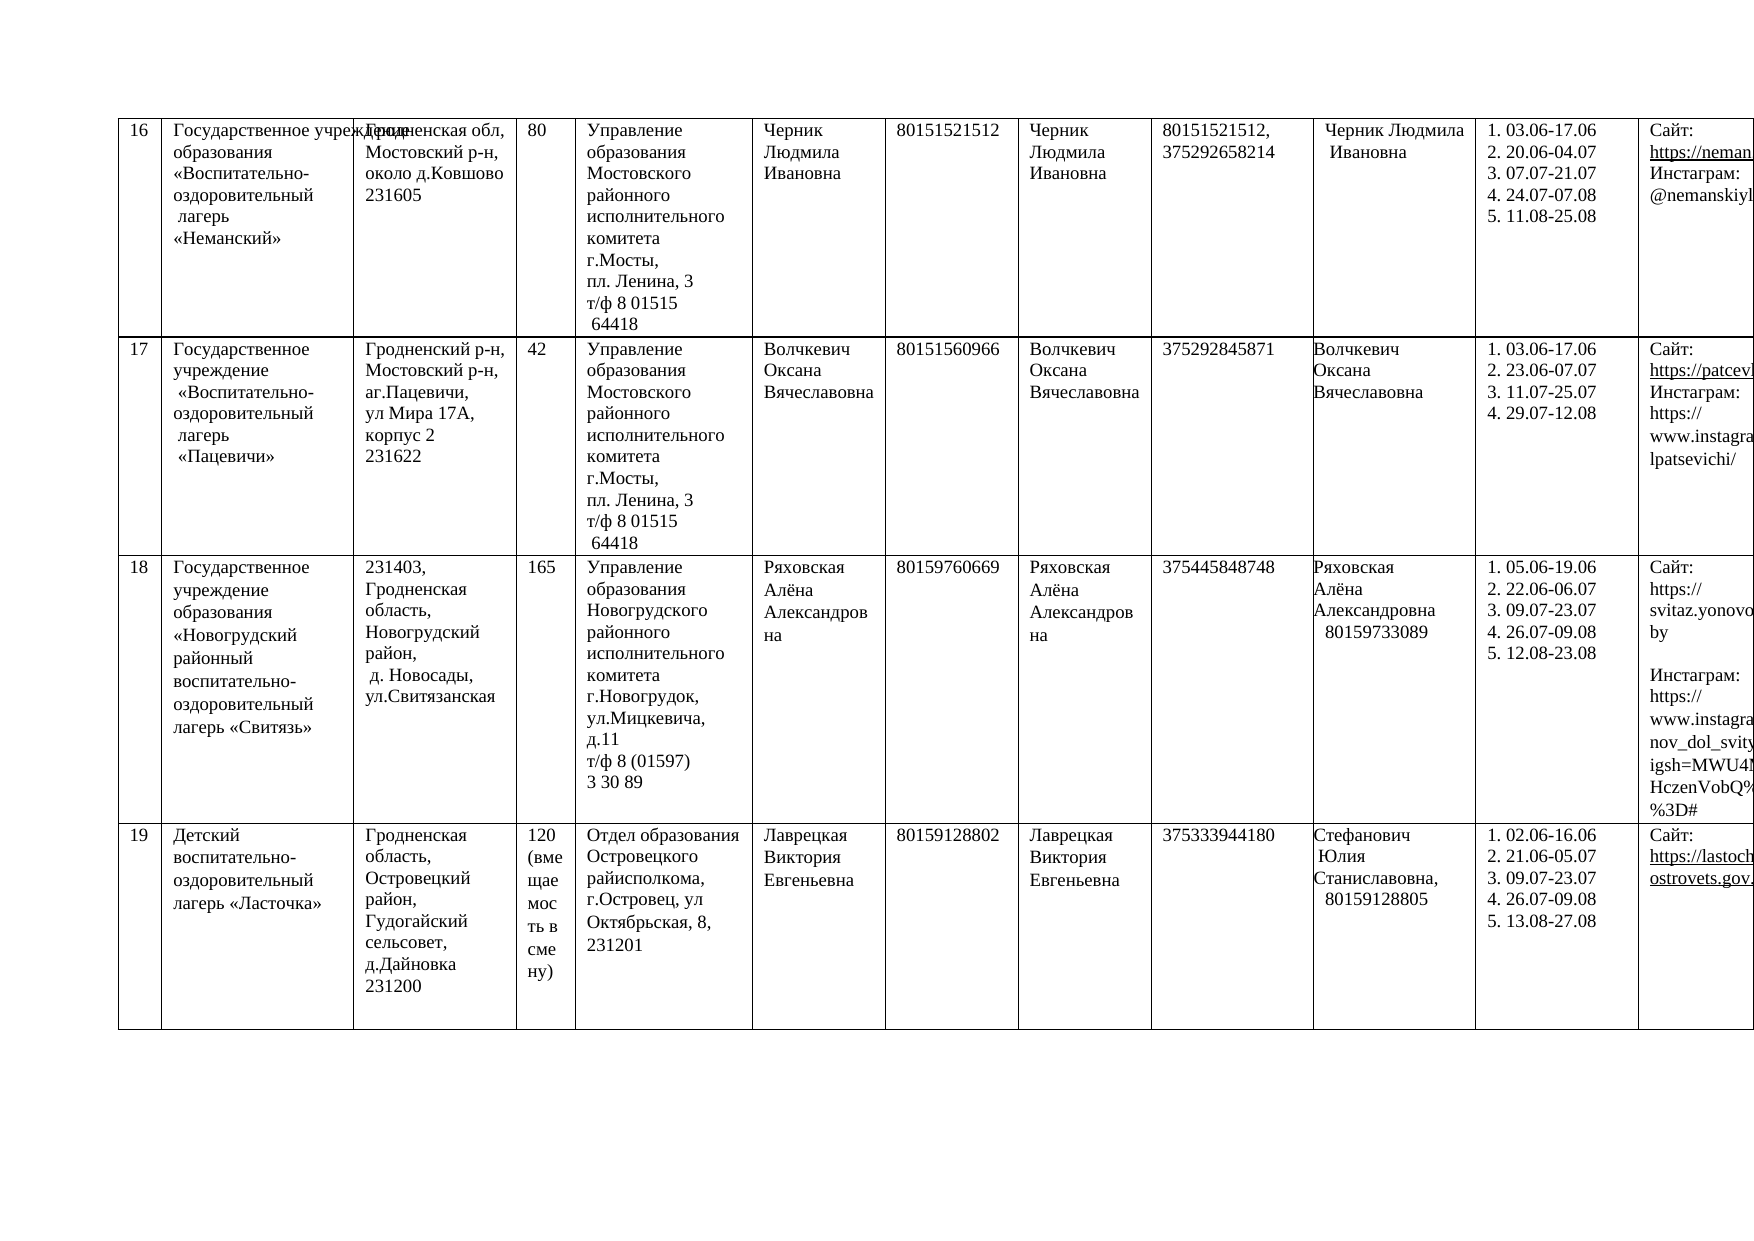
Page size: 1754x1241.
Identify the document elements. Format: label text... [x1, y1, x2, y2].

table_cell Управление образования Мостовского районного исполнительного комитета г.Мосты, пл. Ленина, 3 т/ф 8 01515 64418 [576, 119, 752, 336]
table_cell Ряховская Алёна Александровна [1019, 556, 1151, 822]
table_cell Волчкевич Оксана Вячеславовна [1019, 338, 1151, 555]
table_cell Лаврецкая Виктория Евгеньевна [1019, 824, 1151, 1029]
table_cell 80151521512 [886, 119, 1018, 336]
table_cell 16 [119, 119, 161, 336]
table_cell 80151560966 [886, 338, 1018, 555]
table_cell Черник Людмила Ивановна [1314, 119, 1475, 336]
table_cell Государственное учреждение образования «Новогрудский районный воспитательно-оздоровительный лагерь «Свитязь» [162, 556, 353, 822]
table_cell 375292845871 [1152, 338, 1313, 555]
table_cell Сайт: https://svitaz.yonovogrudok.by Инстаграм: https://www.instagram.com/nov_dol_svityaz/?igsh=MWU4Mmw1cHczenVobQ%3D%3D# [1639, 556, 1753, 822]
table_cell 120 (вмещаемость в смену) [517, 824, 575, 1029]
table_cell Стефанович Юлия Станиславовна, 80159128805 [1314, 824, 1475, 1029]
table_cell 1. 03.06-17.06 2. 23.06-07.07 3. 11.07-25.07 4. 29.07-12.08 [1476, 338, 1638, 555]
table_cell Гродненская обл, Мостовский р-н, около д.Ковшово 231605 [354, 119, 516, 336]
table_cell 80159128802 [886, 824, 1018, 1029]
table_cell Сайт: https://patcevlager.roomosty.by Инстаграм: https://www.instagram.com/lpatsevichi/ [1639, 338, 1753, 555]
table_cell Детский воспитательно-оздоровительный лагерь «Ласточка» [162, 824, 353, 1029]
table_cell 18 [119, 556, 161, 822]
table_cell 80159760669 [886, 556, 1018, 822]
table_cell Черник Людмила Ивановна [753, 119, 885, 336]
table_cell 17 [119, 338, 161, 555]
table_cell 231403, Гродненская область, Новогрудский район, д. Новосады, ул.Свитязанская [354, 556, 516, 822]
table_cell Ряховская Алёна Александровна [753, 556, 885, 822]
table_cell Сайт: https://lastochka.edu-ostrovets.gov.by/ [1639, 824, 1753, 1029]
table_cell Ряховская Алёна Александровна 80159733089 [1314, 556, 1475, 822]
table_cell Управление образования Мостовского районного исполнительного комитета г.Мосты, пл. Ленина, 3 т/ф 8 01515 64418 [576, 338, 752, 555]
table_cell 80151521512, 375292658214 [1152, 119, 1313, 336]
table_cell Управление образования Новогрудского районного исполнительного комитета г.Новогрудок, ул.Мицкевича, д.11 т/ф 8 (01597) 3 30 89 [576, 556, 752, 822]
table_cell Гродненский р-н, Мостовский р-н, аг.Пацевичи, ул Мира 17А, корпус 2 231622 [354, 338, 516, 555]
table_cell 375445848748 [1152, 556, 1313, 822]
table_cell Лаврецкая Виктория Евгеньевна [753, 824, 885, 1029]
table_cell Сайт: https://neman.roomosty.by/ Инстаграм: @nemanskiylager2023 [1639, 119, 1753, 336]
table_cell Черник Людмила Ивановна [1019, 119, 1151, 336]
table_cell Государственное учреждение «Воспитательно-оздоровительный лагерь «Пацевичи» [162, 338, 353, 555]
table_cell 42 [517, 338, 575, 555]
table_cell Государственное учреждение образования «Воспитательно-оздоровительный лагерь «Неманский» [162, 119, 353, 336]
table_cell 1. 05.06-19.06 2. 22.06-06.07 3. 09.07-23.07 4. 26.07-09.08 5. 12.08-23.08 [1476, 556, 1638, 822]
table_cell 1. 02.06-16.06 2. 21.06-05.07 3. 09.07-23.07 4. 26.07-09.08 5. 13.08-27.08 [1476, 824, 1638, 1029]
table_cell 375333944180 [1152, 824, 1313, 1029]
table_cell 1. 03.06-17.06 2. 20.06-04.07 3. 07.07-21.07 4. 24.07-07.08 5. 11.08-25.08 [1476, 119, 1638, 336]
table_cell 80 [517, 119, 575, 336]
table_cell Волчкевич Оксана Вячеславовна [753, 338, 885, 555]
table_cell Отдел образования Островецкого райисполкома, г.Островец, ул Октябрьская, 8, 231201 [576, 824, 752, 1029]
table_cell 19 [119, 824, 161, 1029]
table_cell 165 [517, 556, 575, 822]
table_cell Гродненская область, Островецкий район, Гудогайский сельсовет, д.Дайновка 231200 [354, 824, 516, 1029]
table_cell Волчкевич Оксана Вячеславовна [1314, 338, 1475, 555]
